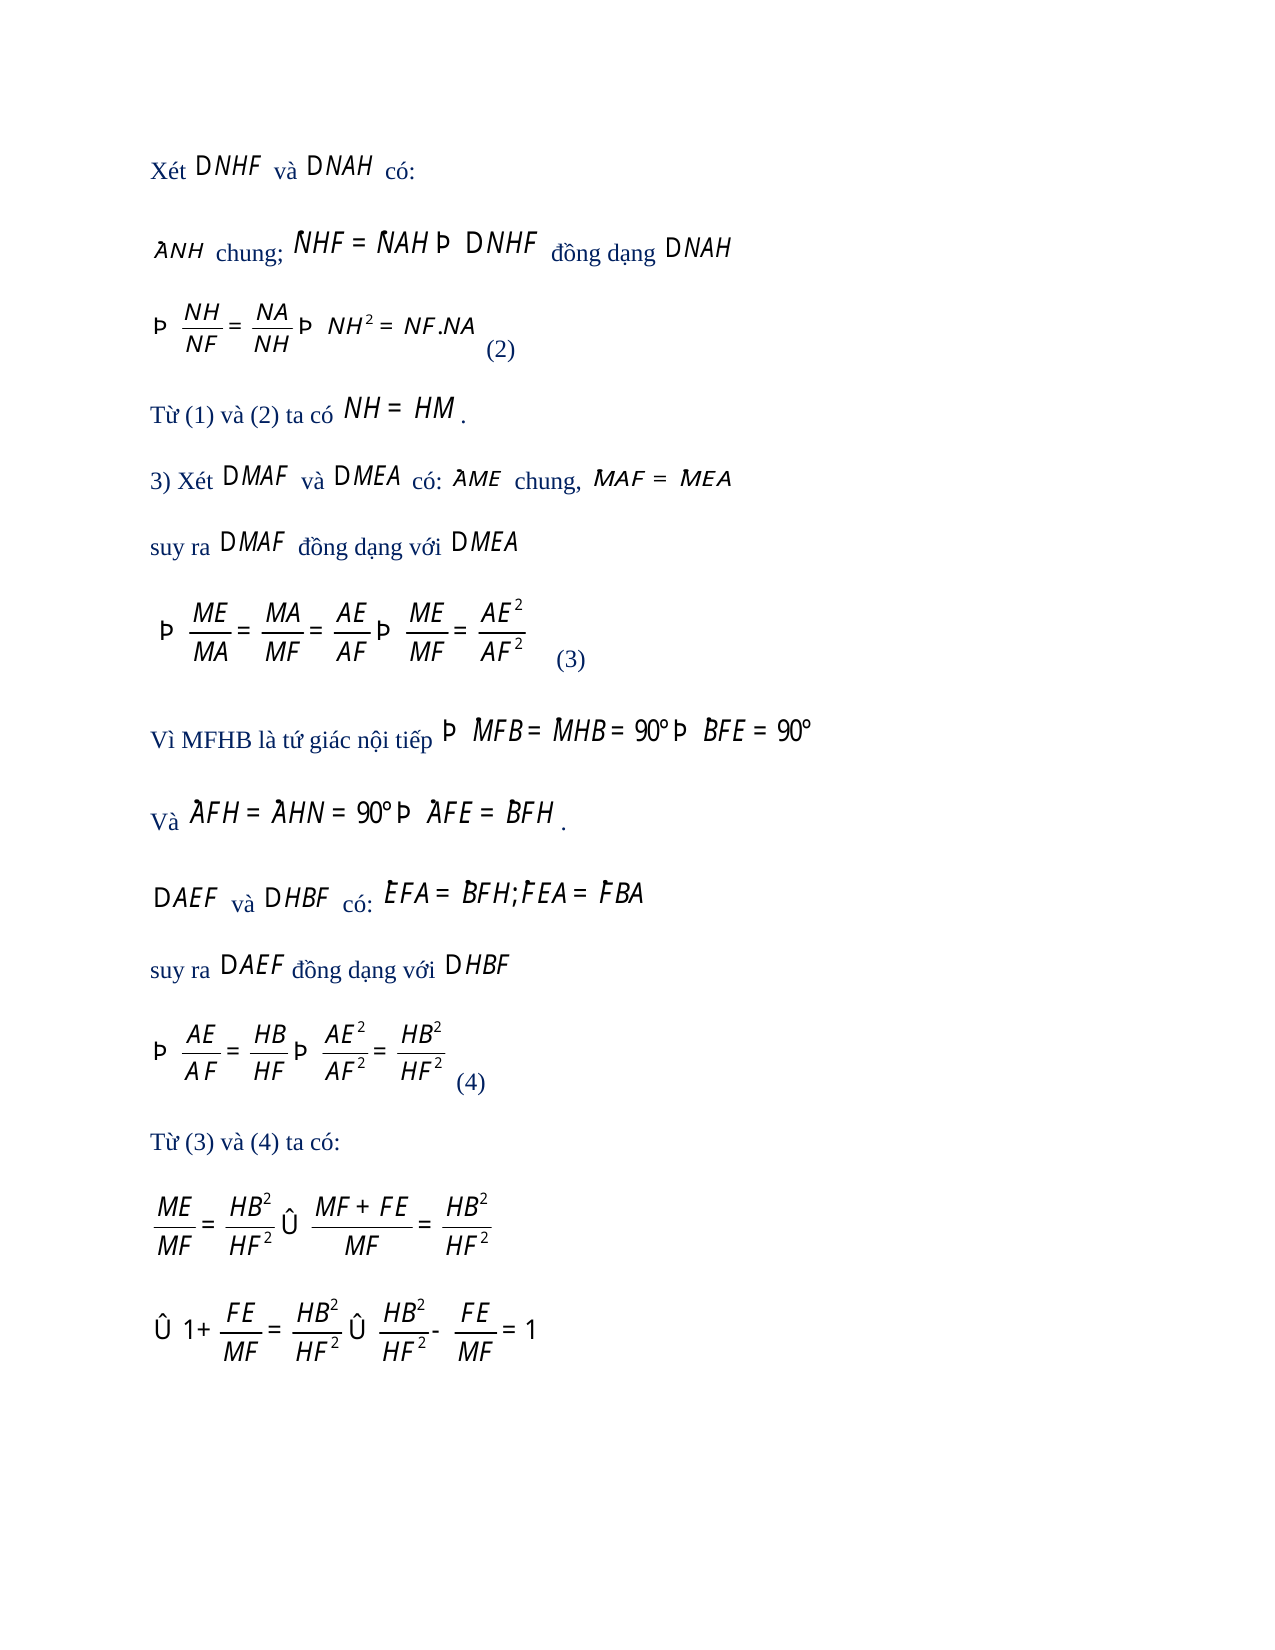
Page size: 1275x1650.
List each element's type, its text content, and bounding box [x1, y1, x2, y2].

text Xét và có: [150, 150, 1125, 185]
text Từ (3) và (4) ta có: [150, 1127, 1125, 1155]
text (2) [150, 298, 1125, 363]
text Vì MFHB là tứ giác nội tiếp [150, 704, 1125, 754]
text suy ra đồng dạng với [150, 526, 1125, 561]
text (3) [150, 592, 1125, 673]
text Từ (1) và (2) ta có . [150, 394, 1125, 429]
text suy ra đồng dạng với [150, 949, 1125, 984]
text (4) [150, 1015, 1125, 1096]
text chung; đồng dạng [150, 216, 1125, 267]
text Và . [150, 785, 1125, 836]
text 3) Xét và có: chung, [150, 460, 1125, 495]
text và có: [150, 867, 1125, 918]
